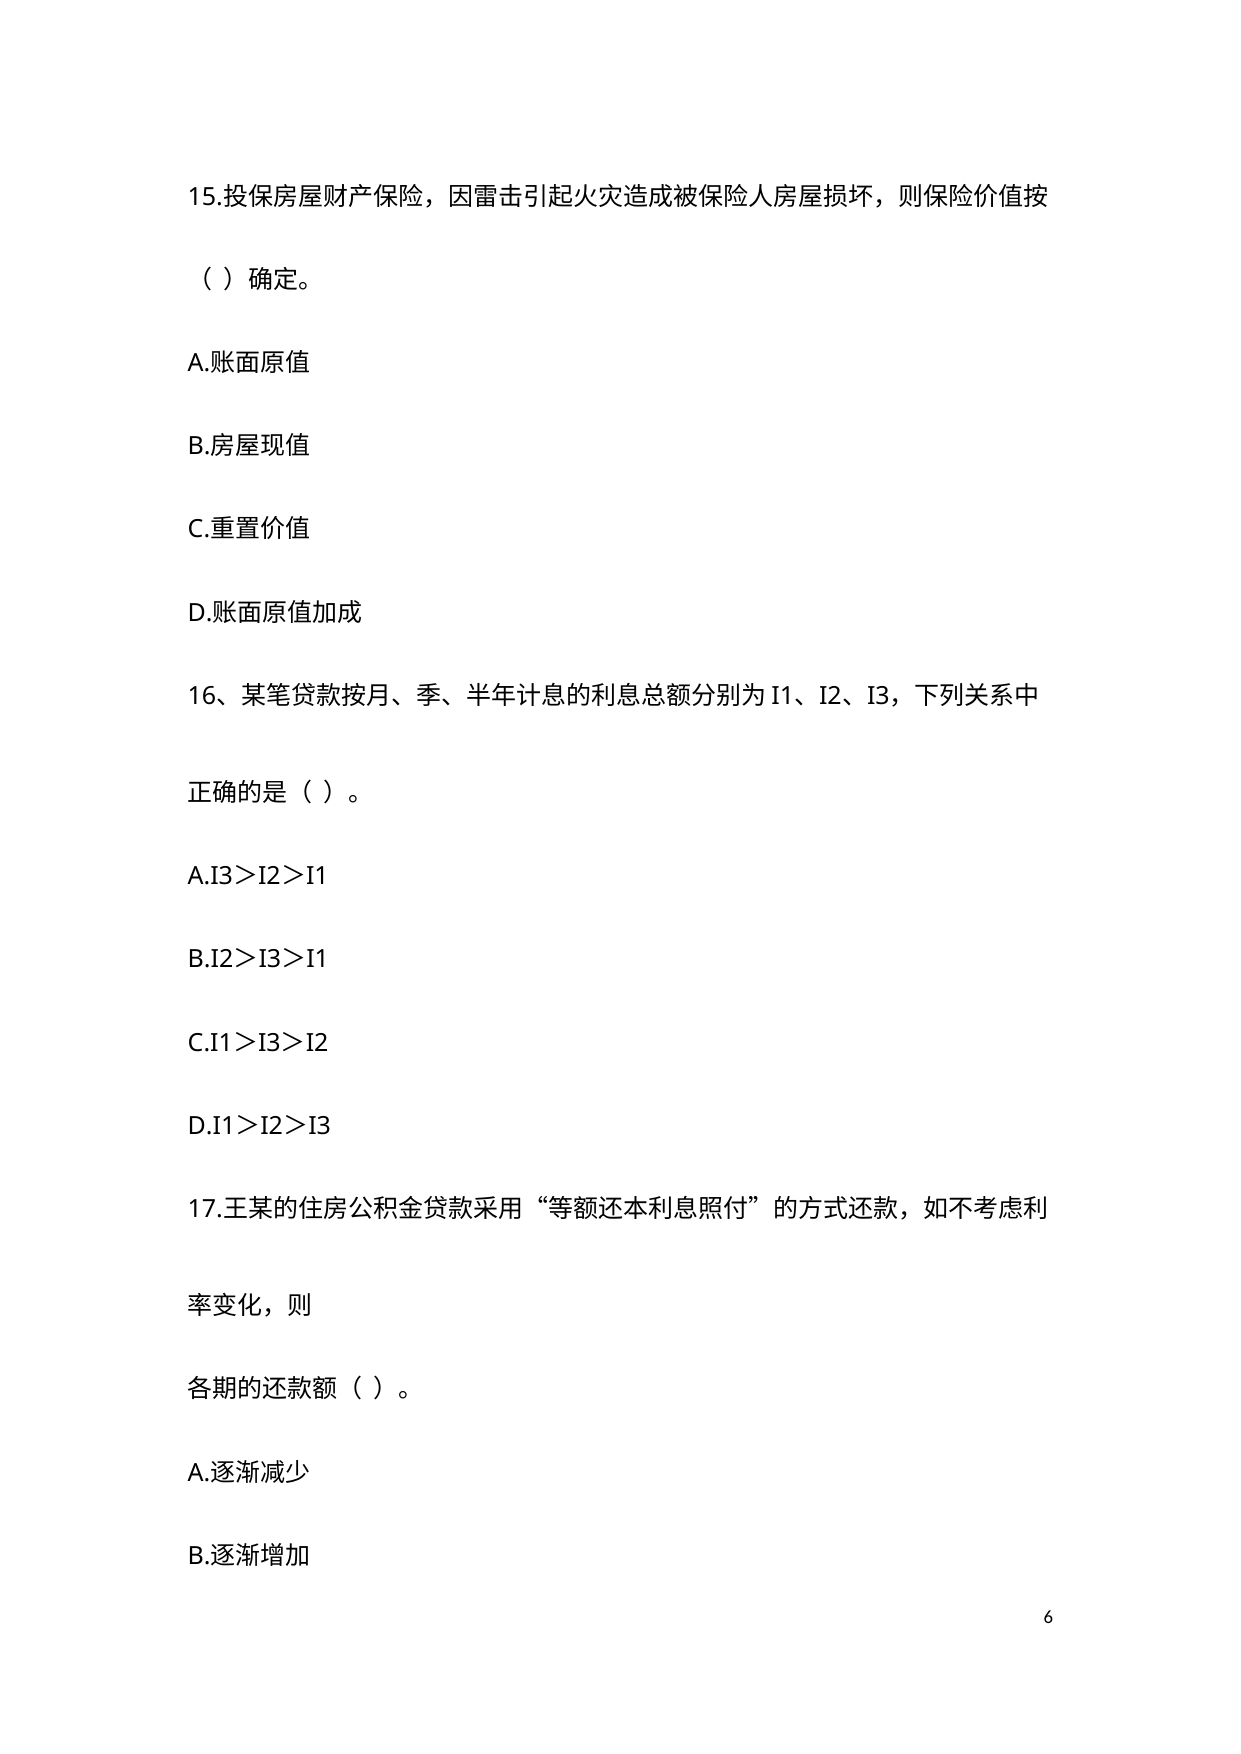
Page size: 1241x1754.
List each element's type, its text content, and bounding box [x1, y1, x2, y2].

text 各期的还款额（ ）。 [187, 1354, 1053, 1419]
text A.逐渐减少 [187, 1438, 1053, 1503]
text D.I1＞I2＞I3 [187, 1091, 1053, 1156]
text （ ）确定。 [187, 245, 1053, 310]
text B.房屋现值 [187, 411, 1053, 476]
text A.I3＞I2＞I1 [187, 841, 1053, 906]
text C.I1＞I3＞I2 [187, 1008, 1053, 1073]
text A.账面原值 [187, 328, 1053, 393]
text 17.王某的住房公积金贷款采用“等额还本利息照付”的方式还款，如不考虑利率变化，则 [187, 1174, 1053, 1336]
text 15.投保房屋财产保险，因雷击引起火灾造成被保险人房屋损坏，则保险价值按 [187, 162, 1053, 227]
text B.逐渐增加 [187, 1521, 1053, 1586]
text 16、某笔贷款按月、季、半年计息的利息总额分别为I1、I2、I3，下列关系中正确的是（ ）。 [187, 661, 1053, 823]
text C.重置价值 [187, 494, 1053, 559]
text B.I2＞I3＞I1 [187, 924, 1053, 989]
text D.账面原值加成 [187, 578, 1053, 643]
